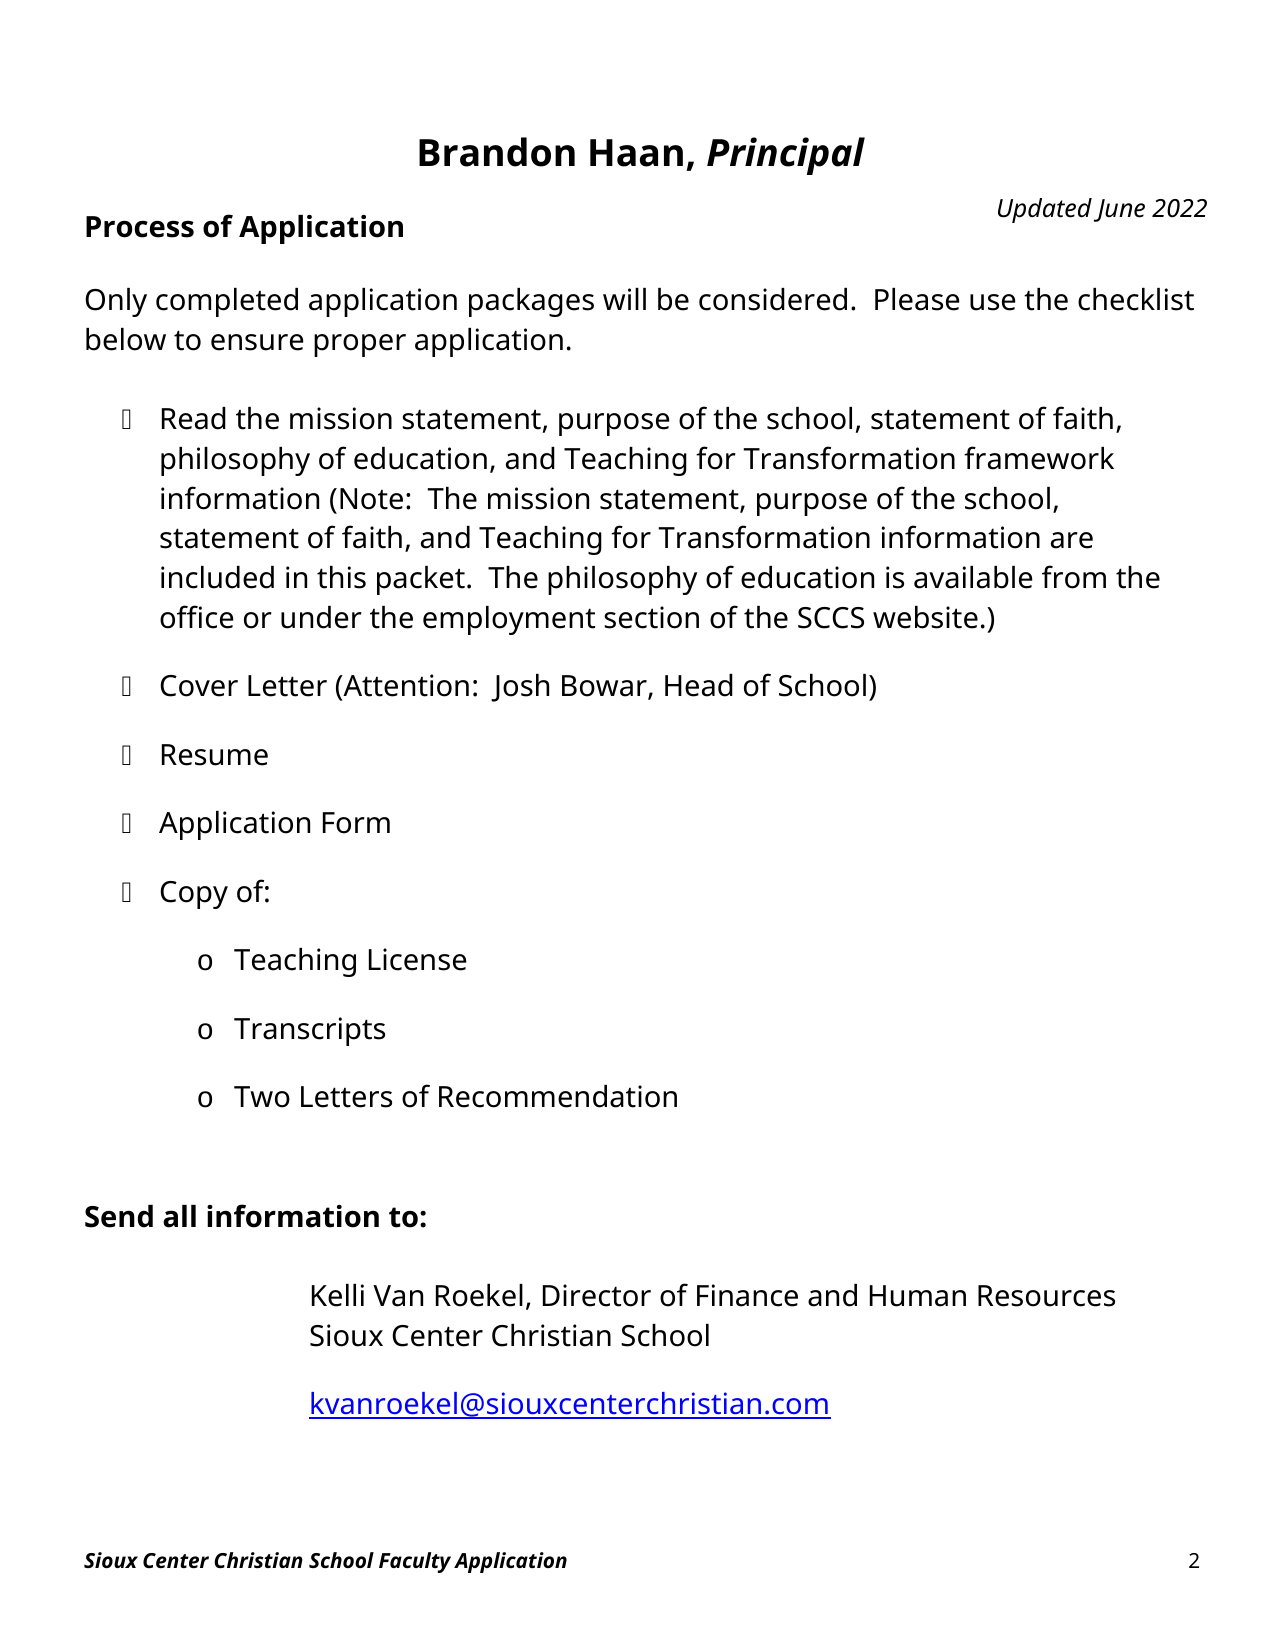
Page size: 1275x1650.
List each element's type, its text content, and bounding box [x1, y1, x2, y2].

text Process of Application [84, 206, 1200, 246]
text Sioux Center Christian School [234, 1315, 1200, 1354]
list Two Letters of Recommendation [196, 1077, 1200, 1116]
list Copy of: [121, 871, 1200, 939]
list Application Form [121, 802, 1200, 871]
text kvanroekel@siouxcenterchristian.com [234, 1383, 1200, 1423]
text Kelli Van Roekel, Director of Finance and Human Resources [309, 1236, 1200, 1315]
text Send all information to: [84, 1196, 1200, 1236]
list Read the mission statement, purpose of the school, statement of faith, philosophy of education, and Teaching for Transformation framework information (Note: The mission statement, purpose of the school, statement of faith, and Teaching for Transformation information are included in this packet. The philosophy of education is available from the office or under the employment section of the SCCS website.) [121, 399, 1200, 666]
list Teaching License [196, 939, 1200, 1008]
list Transcripts [196, 1008, 1200, 1077]
text Brandon Haan, Principal [84, 126, 1200, 177]
text Only completed application packages will be considered. Please use the checklist below to ensure proper application. [84, 279, 1200, 359]
list Resume [121, 734, 1200, 802]
list Cover Letter (Attention: Josh Bowar, Head of School) [121, 666, 1200, 734]
